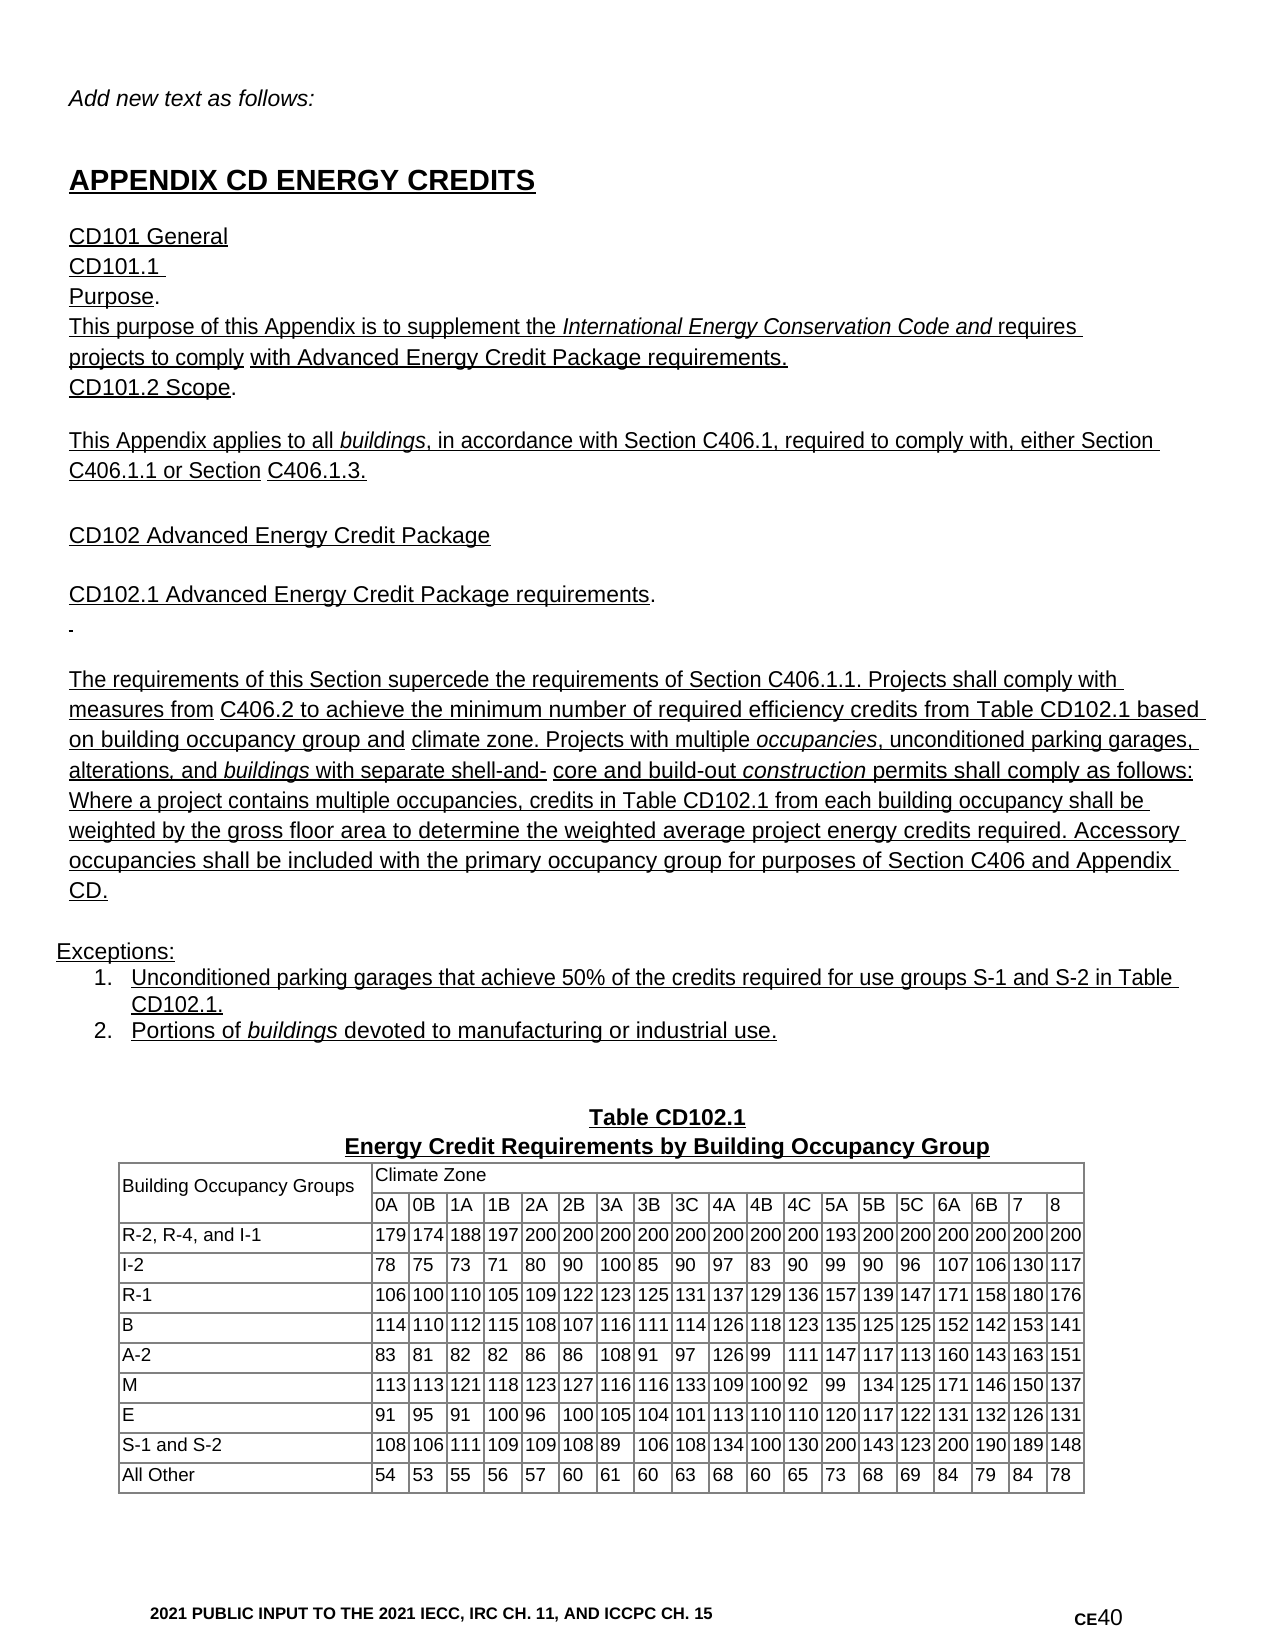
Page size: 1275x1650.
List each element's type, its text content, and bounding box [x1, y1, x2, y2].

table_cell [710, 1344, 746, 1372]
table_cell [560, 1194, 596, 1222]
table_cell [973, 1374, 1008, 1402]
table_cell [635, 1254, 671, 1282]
text CD102.1 Advanced Energy Credit Package requirements. [69, 581, 1219, 608]
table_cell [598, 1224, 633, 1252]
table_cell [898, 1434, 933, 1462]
text CD101 General CD101.1 Purpose. [69, 223, 256, 309]
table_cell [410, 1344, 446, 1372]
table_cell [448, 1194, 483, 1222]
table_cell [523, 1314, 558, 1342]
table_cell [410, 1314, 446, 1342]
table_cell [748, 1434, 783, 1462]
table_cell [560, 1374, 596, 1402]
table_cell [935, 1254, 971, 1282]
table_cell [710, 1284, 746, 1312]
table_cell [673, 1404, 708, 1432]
text Energy Credit Requirements by Building Occupancy Group [116, 1133, 1219, 1159]
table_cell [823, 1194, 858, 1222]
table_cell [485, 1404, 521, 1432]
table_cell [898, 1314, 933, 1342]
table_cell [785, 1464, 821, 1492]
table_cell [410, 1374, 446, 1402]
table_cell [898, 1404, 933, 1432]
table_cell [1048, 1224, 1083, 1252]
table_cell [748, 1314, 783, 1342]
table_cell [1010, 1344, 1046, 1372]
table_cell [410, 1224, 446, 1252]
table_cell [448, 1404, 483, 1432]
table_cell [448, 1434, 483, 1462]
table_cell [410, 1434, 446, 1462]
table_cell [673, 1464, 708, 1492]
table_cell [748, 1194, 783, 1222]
text Where a project contains multiple occupancies, credits in Table CD102.1 from each building occupancy shall be weighted by the gross floor area to determine the weighted average project energy credits required. Accessory occupancies shall be included with the primary occupancy group for purposes of Section C406 and Appendix CD. [69, 787, 1196, 904]
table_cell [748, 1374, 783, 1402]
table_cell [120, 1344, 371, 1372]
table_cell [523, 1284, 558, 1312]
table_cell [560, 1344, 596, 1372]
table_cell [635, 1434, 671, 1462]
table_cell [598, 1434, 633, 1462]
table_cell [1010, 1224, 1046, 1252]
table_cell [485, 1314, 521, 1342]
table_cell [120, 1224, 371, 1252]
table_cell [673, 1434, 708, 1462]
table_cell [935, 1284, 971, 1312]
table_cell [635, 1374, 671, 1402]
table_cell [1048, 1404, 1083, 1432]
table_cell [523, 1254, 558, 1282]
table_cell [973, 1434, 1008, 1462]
list Unconditioned parking garages that achieve 50% of the credits required for use groups S-1 and S-2 in Table CD102.1. [94, 964, 1219, 1017]
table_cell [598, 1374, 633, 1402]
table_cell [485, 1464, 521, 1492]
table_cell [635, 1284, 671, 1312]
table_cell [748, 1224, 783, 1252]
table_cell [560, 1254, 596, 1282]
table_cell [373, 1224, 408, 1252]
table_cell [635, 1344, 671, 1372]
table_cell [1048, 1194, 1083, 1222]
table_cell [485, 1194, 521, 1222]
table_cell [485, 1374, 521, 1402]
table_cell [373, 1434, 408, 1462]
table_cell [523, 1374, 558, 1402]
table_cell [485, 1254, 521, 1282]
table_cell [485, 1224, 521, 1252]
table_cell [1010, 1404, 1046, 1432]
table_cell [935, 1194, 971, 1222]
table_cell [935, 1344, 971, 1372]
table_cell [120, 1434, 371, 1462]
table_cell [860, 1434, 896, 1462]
text The requirements of this Section supercede the requirements of Section C406.1.1. Projects shall comply with measures from C406.2 to achieve the minimum number of required efficiency credits from Table CD102.1 based on building occupancy group and climate zone. Projects with multiple occupancies, unconditioned parking garages, alterations, and buildings with separate shell-and- core and build-out construction permits shall comply as follows: [69, 666, 1219, 783]
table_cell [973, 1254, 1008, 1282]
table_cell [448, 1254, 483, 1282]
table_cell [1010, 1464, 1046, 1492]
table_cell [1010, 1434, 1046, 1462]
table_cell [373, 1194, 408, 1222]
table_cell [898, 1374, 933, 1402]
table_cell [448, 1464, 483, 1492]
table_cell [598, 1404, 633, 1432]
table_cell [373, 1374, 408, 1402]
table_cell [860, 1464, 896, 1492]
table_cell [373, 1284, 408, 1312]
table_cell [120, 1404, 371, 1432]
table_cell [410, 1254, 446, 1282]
list Portions of buildings devoted to manufacturing or industrial use. [94, 1017, 1219, 1043]
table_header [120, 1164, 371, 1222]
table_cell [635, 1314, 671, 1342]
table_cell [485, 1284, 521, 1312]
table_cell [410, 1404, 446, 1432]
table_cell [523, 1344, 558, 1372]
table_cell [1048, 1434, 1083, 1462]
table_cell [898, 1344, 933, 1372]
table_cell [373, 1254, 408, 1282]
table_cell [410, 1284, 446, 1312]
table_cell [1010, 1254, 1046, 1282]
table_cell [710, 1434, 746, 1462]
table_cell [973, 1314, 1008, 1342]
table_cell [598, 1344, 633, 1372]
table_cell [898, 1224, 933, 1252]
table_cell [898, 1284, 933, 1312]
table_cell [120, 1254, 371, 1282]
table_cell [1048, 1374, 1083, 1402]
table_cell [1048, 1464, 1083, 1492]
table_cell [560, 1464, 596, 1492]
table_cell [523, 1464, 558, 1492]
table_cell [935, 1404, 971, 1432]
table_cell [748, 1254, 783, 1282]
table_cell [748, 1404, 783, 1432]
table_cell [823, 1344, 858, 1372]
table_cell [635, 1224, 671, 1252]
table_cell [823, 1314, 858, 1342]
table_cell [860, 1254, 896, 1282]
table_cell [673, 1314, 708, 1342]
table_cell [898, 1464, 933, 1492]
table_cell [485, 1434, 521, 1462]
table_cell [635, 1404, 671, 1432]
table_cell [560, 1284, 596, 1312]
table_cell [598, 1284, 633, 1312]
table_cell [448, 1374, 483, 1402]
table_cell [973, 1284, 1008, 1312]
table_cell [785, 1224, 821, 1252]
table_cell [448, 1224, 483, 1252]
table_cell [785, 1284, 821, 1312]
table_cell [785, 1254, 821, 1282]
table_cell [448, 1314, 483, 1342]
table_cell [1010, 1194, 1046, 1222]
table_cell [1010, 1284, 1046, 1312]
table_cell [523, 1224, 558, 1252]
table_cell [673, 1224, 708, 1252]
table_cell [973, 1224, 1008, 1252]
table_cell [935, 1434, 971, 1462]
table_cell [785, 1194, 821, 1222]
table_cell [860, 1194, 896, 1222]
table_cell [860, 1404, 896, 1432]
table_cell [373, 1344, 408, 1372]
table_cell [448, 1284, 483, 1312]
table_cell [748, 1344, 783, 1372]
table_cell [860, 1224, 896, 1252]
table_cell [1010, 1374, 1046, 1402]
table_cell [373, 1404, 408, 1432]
text Add new text as follows: [69, 85, 1219, 112]
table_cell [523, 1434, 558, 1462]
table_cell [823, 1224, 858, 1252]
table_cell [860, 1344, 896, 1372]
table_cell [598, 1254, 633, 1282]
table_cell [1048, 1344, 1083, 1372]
text Table CD102.1 [116, 1104, 1219, 1131]
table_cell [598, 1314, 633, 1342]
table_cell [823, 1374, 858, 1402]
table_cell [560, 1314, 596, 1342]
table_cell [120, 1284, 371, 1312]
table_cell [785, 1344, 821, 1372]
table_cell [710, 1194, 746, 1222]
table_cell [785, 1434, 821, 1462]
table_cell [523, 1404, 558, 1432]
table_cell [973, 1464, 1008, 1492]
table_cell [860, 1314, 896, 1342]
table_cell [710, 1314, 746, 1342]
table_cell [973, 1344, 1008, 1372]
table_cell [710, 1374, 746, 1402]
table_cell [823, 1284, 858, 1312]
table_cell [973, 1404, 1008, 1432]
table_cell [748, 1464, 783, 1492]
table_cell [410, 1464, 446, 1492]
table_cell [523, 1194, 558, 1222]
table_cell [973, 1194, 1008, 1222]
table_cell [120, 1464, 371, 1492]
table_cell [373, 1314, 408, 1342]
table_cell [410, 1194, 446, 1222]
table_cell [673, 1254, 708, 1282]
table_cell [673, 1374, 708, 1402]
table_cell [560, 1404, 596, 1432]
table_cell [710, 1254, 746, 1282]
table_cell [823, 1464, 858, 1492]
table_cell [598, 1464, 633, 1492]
text CD101.2 Scope. [69, 374, 1219, 400]
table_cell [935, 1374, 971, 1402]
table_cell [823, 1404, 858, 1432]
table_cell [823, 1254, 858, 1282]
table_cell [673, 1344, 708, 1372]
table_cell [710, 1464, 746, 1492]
text This purpose of this Appendix is to supplement the International Energy Conservation Code and requires projects to comply with Advanced Energy Credit Package requirements. [69, 313, 1139, 370]
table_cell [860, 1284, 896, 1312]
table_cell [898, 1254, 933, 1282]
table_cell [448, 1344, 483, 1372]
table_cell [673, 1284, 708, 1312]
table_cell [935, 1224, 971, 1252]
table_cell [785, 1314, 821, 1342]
subtitle APPENDIX CD ENERGY CREDITS [56, 163, 1219, 196]
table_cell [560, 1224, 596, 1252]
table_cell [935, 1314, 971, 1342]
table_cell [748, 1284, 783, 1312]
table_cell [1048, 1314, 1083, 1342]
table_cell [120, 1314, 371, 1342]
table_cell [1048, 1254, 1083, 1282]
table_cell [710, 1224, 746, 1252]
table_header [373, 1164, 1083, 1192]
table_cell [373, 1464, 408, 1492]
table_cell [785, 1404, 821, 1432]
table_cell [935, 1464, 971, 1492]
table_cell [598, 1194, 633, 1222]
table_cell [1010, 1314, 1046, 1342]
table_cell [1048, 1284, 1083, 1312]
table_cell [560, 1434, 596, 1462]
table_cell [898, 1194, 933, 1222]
text CD102 Advanced Energy Credit Package [69, 522, 1219, 548]
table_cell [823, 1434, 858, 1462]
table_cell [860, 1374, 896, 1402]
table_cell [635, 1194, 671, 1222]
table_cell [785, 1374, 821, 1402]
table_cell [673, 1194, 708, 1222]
text This Appendix applies to all buildings, in accordance with Section C406.1, required to comply with, either Section C406.1.1 or Section C406.1.3. [69, 427, 1219, 483]
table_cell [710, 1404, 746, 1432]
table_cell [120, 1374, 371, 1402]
text Exceptions: [56, 938, 1219, 964]
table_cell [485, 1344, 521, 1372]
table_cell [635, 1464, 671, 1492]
